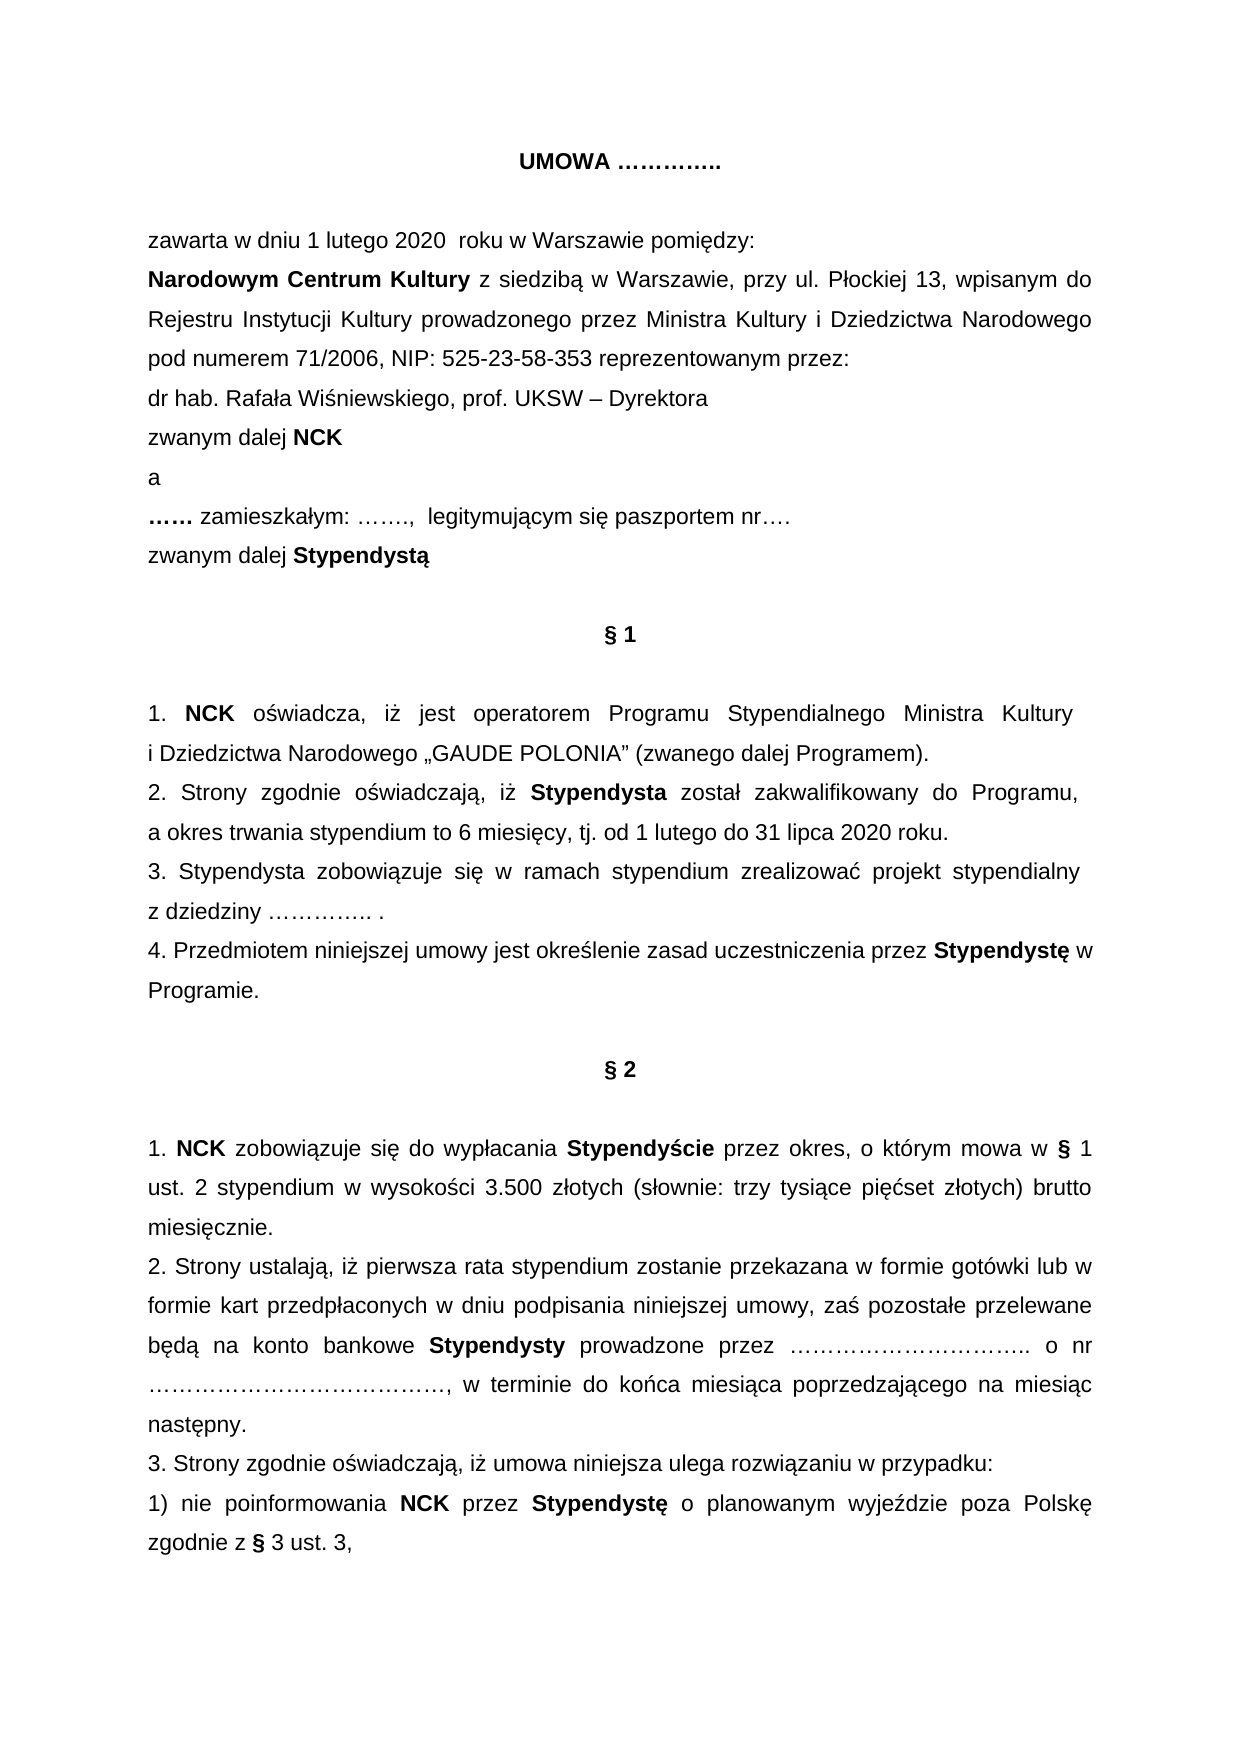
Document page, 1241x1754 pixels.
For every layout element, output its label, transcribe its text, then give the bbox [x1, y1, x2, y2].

text 2. Strony ustalają, iż pierwsza rata stypendium zostanie przekazana w formie gotówki lub w formie kart przedpłaconych w dniu podpisania niniejszej umowy, zaś pozostałe przelewane będą na konto bankowe Stypendysty prowadzone przez ………………………….. o nr …………………………………, w terminie do końca miesiąca poprzedzającego na miesiąc następny. [148, 1253, 1093, 1437]
text 1. NCK zobowiązuje się do wypłacania Stypendyście przez okres, o którym mowa w § 1 ust. 2 stypendium w wysokości 3.500 złotych (słownie: trzy tysiące pięćset złotych) brutto miesięcznie. [148, 1134, 1093, 1240]
text zwanym dalej NCK [148, 424, 1093, 450]
text 3. Strony zgodnie oświadczają, iż umowa niniejsza ulega rozwiązaniu w przypadku: [148, 1450, 1093, 1477]
text 1) nie poinformowania NCK przez Stypendystę o planowanym wyjeździe poza Polskę zgodnie z § 3 ust. 3, [148, 1490, 1093, 1556]
text 1. NCK oświadcza, iż jest operatorem Programu Stypendialnego Ministra Kultury i Dziedzictwa Narodowego „GAUDE POLONIA” (zwanego dalej Programem). [148, 700, 1093, 766]
text a [148, 463, 1093, 490]
text …… zamieszkałym: ……., legitymującym się paszportem nr…. [148, 503, 1093, 529]
text zwanym dalej Stypendystą [148, 542, 1093, 569]
text 3. Stypendysta zobowiązuje się w ramach stypendium zrealizować projekt stypendialny z dziedziny ………….. . [148, 858, 1093, 924]
text zawarta w dniu 1 lutego 2020 roku w Warszawie pomiędzy: [148, 227, 1093, 253]
text Narodowym Centrum Kultury z siedzibą w Warszawie, przy ul. Płockiej 13, wpisanym do Rejestru Instytucji Kultury prowadzonego przez Ministra Kultury i Dziedzictwa Narodowego pod numerem 71/2006, NIP: 525-23-58-353 reprezentowanym przez: [148, 266, 1093, 371]
text 4. Przedmiotem niniejszej umowy jest określenie zasad uczestniczenia przez Stypendystę w Programie. [148, 937, 1093, 1003]
text § 2 [148, 1056, 1093, 1082]
text § 1 [148, 621, 1093, 648]
title UMOWA ………….. [148, 148, 1093, 174]
text dr hab. Rafała Wiśniewskiego, prof. UKSW – Dyrektora [148, 384, 1093, 411]
text 2. Strony zgodnie oświadczają, iż Stypendysta został zakwalifikowany do Programu, a okres trwania stypendium to 6 miesięcy, tj. od 1 lutego do 31 lipca 2020 roku. [148, 779, 1093, 845]
